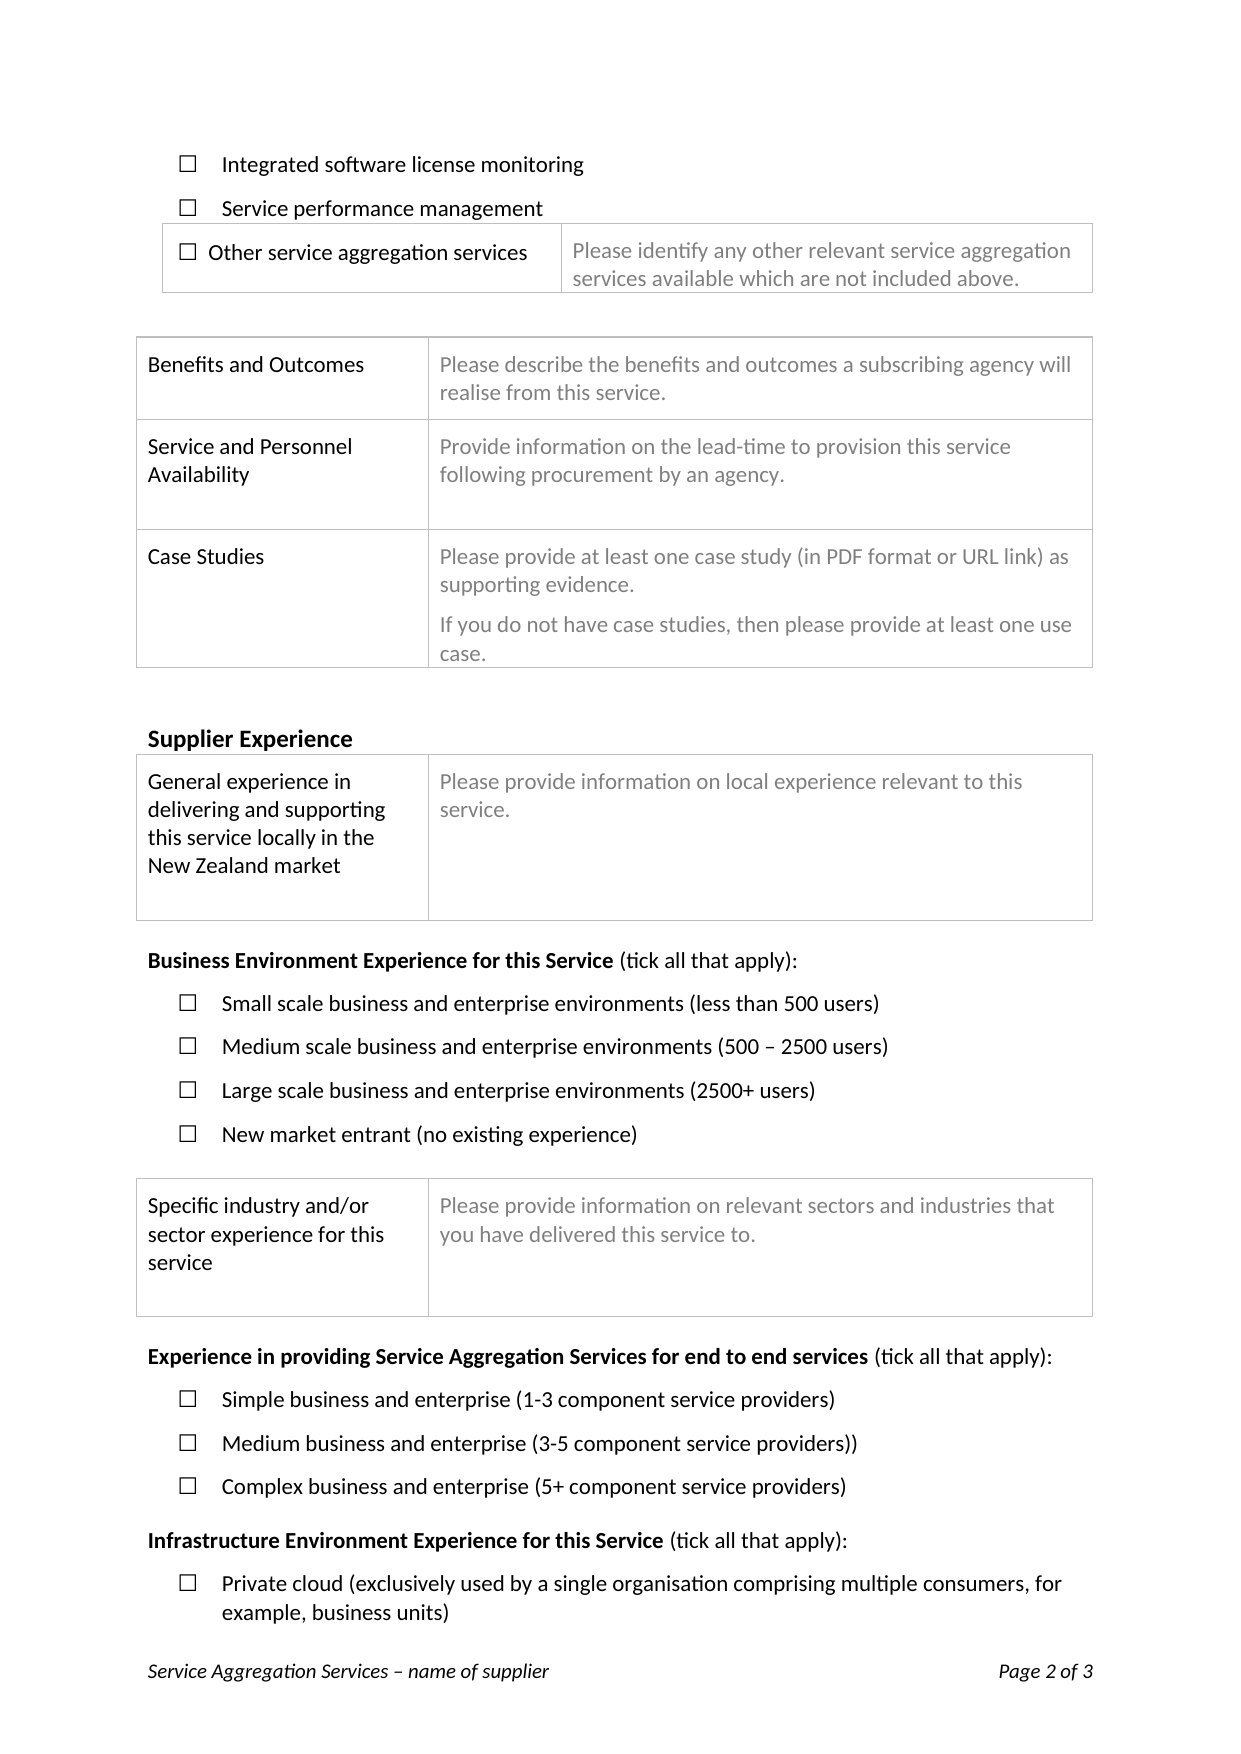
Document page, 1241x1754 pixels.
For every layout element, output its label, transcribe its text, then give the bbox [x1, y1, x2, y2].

table_header Benefits and Outcomes [137, 338, 428, 418]
text Infrastructure Environment Experience for this Service (tick all that apply): [148, 1527, 1092, 1554]
text New market entrant (no existing experience) [177, 1118, 1092, 1149]
table_cell Service and Personnel Availability [137, 420, 428, 528]
text Private cloud (exclusively used by a single organisation comprising multiple consumers, for example, business units) [177, 1567, 1092, 1626]
text Complex business and enterprise (5+ component service providers) [177, 1470, 1092, 1502]
text Supplier Experience [148, 723, 1092, 754]
table_cell Case Studies [137, 530, 428, 667]
table_header General experience in delivering and supporting this service locally in the New Zealand market [137, 755, 428, 920]
text Simple business and enterprise (1-3 component service providers) [177, 1383, 1092, 1414]
table_header Please provide information on relevant sectors and industries that you have delivered this service to. [429, 1179, 1092, 1316]
table_cell Provide information on the lead-time to provision this service following procurement by an agency. [429, 420, 1092, 528]
text Integrated software license monitoring [177, 148, 1092, 179]
table_header Other service aggregation services [163, 224, 561, 292]
table_cell Please provide at least one case study (in PDF format or URL link) as supporting evidence. If you do not have case studies, then please provide at least one use case. [429, 530, 1092, 667]
table_header Please identify any other relevant service aggregation services available which are not included above. [562, 224, 1092, 292]
text Small scale business and enterprise environments (less than 500 users) [177, 986, 1092, 1018]
text Large scale business and enterprise environments (2500+ users) [177, 1074, 1092, 1105]
text Medium scale business and enterprise environments (500 – 2500 users) [177, 1030, 1092, 1061]
text Business Environment Experience for this Service (tick all that apply): [148, 946, 1092, 974]
table_header Specific industry and/or sector experience for this service [137, 1179, 428, 1316]
text Medium business and enterprise (3-5 component service providers)) [177, 1427, 1092, 1458]
table_header Please provide information on local experience relevant to this service. [429, 755, 1092, 920]
text Experience in providing Service Aggregation Services for end to end services (tick all that apply): [148, 1342, 1092, 1370]
table_header Please describe the benefits and outcomes a subscribing agency will realise from this service. [429, 338, 1092, 418]
text Service performance management [177, 191, 1092, 223]
